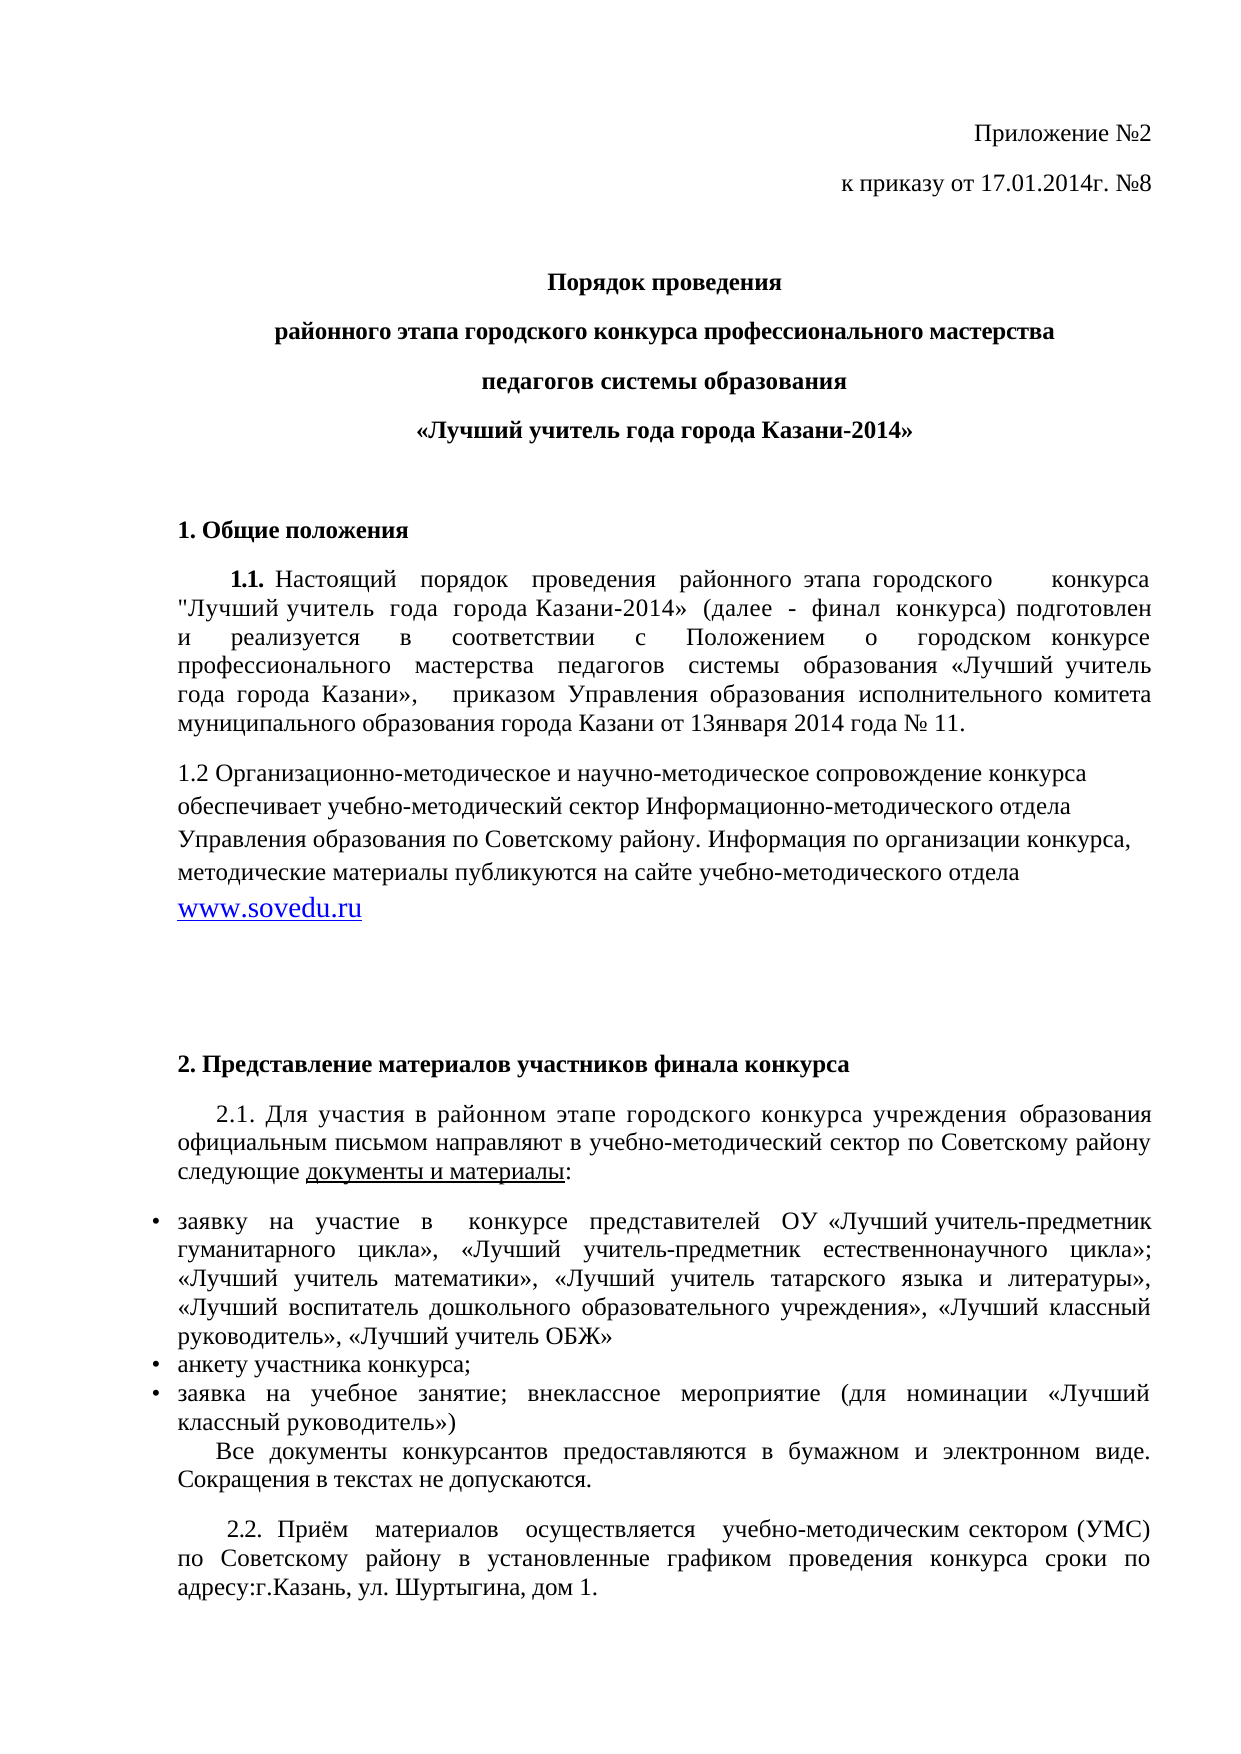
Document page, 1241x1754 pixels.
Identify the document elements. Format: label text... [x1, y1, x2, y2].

text 1. Общие положения [177, 515, 1152, 543]
text 2.1. Для участия в районном этапе городского конкурса учреждения образования официальным письмом направляют в учебно-методический сектор по Советскому району следующие документы и материалы: [177, 1099, 1152, 1185]
list Приём материалов осуществляется учебно-методическим сектором (УМС) по Советскому району в установленные графиком проведения конкурса сроки по адресу:г.Казань, ул. Шуртыгина, дом 1. [177, 1514, 1152, 1600]
text Приложение №2 [177, 118, 1152, 147]
list заявка на учебное занятие; внеклассное мероприятие (для номинации «Лучший классный руководитель») [151, 1378, 1152, 1436]
text педагогов системы образования [177, 366, 1152, 395]
text Все документы конкурсантов предоставляются в бумажном и электронном виде. Сокращения в текстах не допускаются. [177, 1436, 1152, 1493]
text 1.1. Настоящий порядок проведения районного этапа городского конкурса "Лучший учитель года города Казани-2014» (далее - финал конкурса) подготовлен и реализуется в соответствии с Положением о городском конкурсе профессионального мастерства педагогов системы образования «Лучший учитель года города Казани», приказом Управления образования исполнительного комитета муниципального образования города Казани от 13января 2014 года № 11. [177, 564, 1152, 737]
text районного этапа городского конкурса профессионального мастерства [177, 316, 1152, 345]
list заявку на участие в конкурсе представителей ОУ «Лучший учитель-предметник гуманитарного цикла», «Лучший учитель-предметник естественнонаучного цикла»; «Лучший учитель математики», «Лучший учитель татарского языка и литературы», «Лучший воспитатель дошкольного образовательного учреждения», «Лучший классный руководитель», «Лучший учитель ОБЖ» [151, 1206, 1152, 1349]
text Порядок проведения [177, 267, 1152, 296]
text к приказу от 17.01.2014г. №8 [177, 168, 1152, 196]
text 2. Представление материалов участников финала конкурса [177, 1049, 1152, 1078]
text «Лучший учитель года города Казани-2014» [177, 416, 1152, 444]
text 1.2 Организационно-методическое и научно-методическое сопровождение конкурса обеспечивает учебно-методический сектор Информационно-методического отдела Управления образования по Советскому району. Информация по организации конкурса, методические материалы публикуются на сайте учебно-методического отдела www.sovedu.ru [177, 758, 1152, 924]
list анкету участника конкурса; [151, 1349, 1152, 1378]
